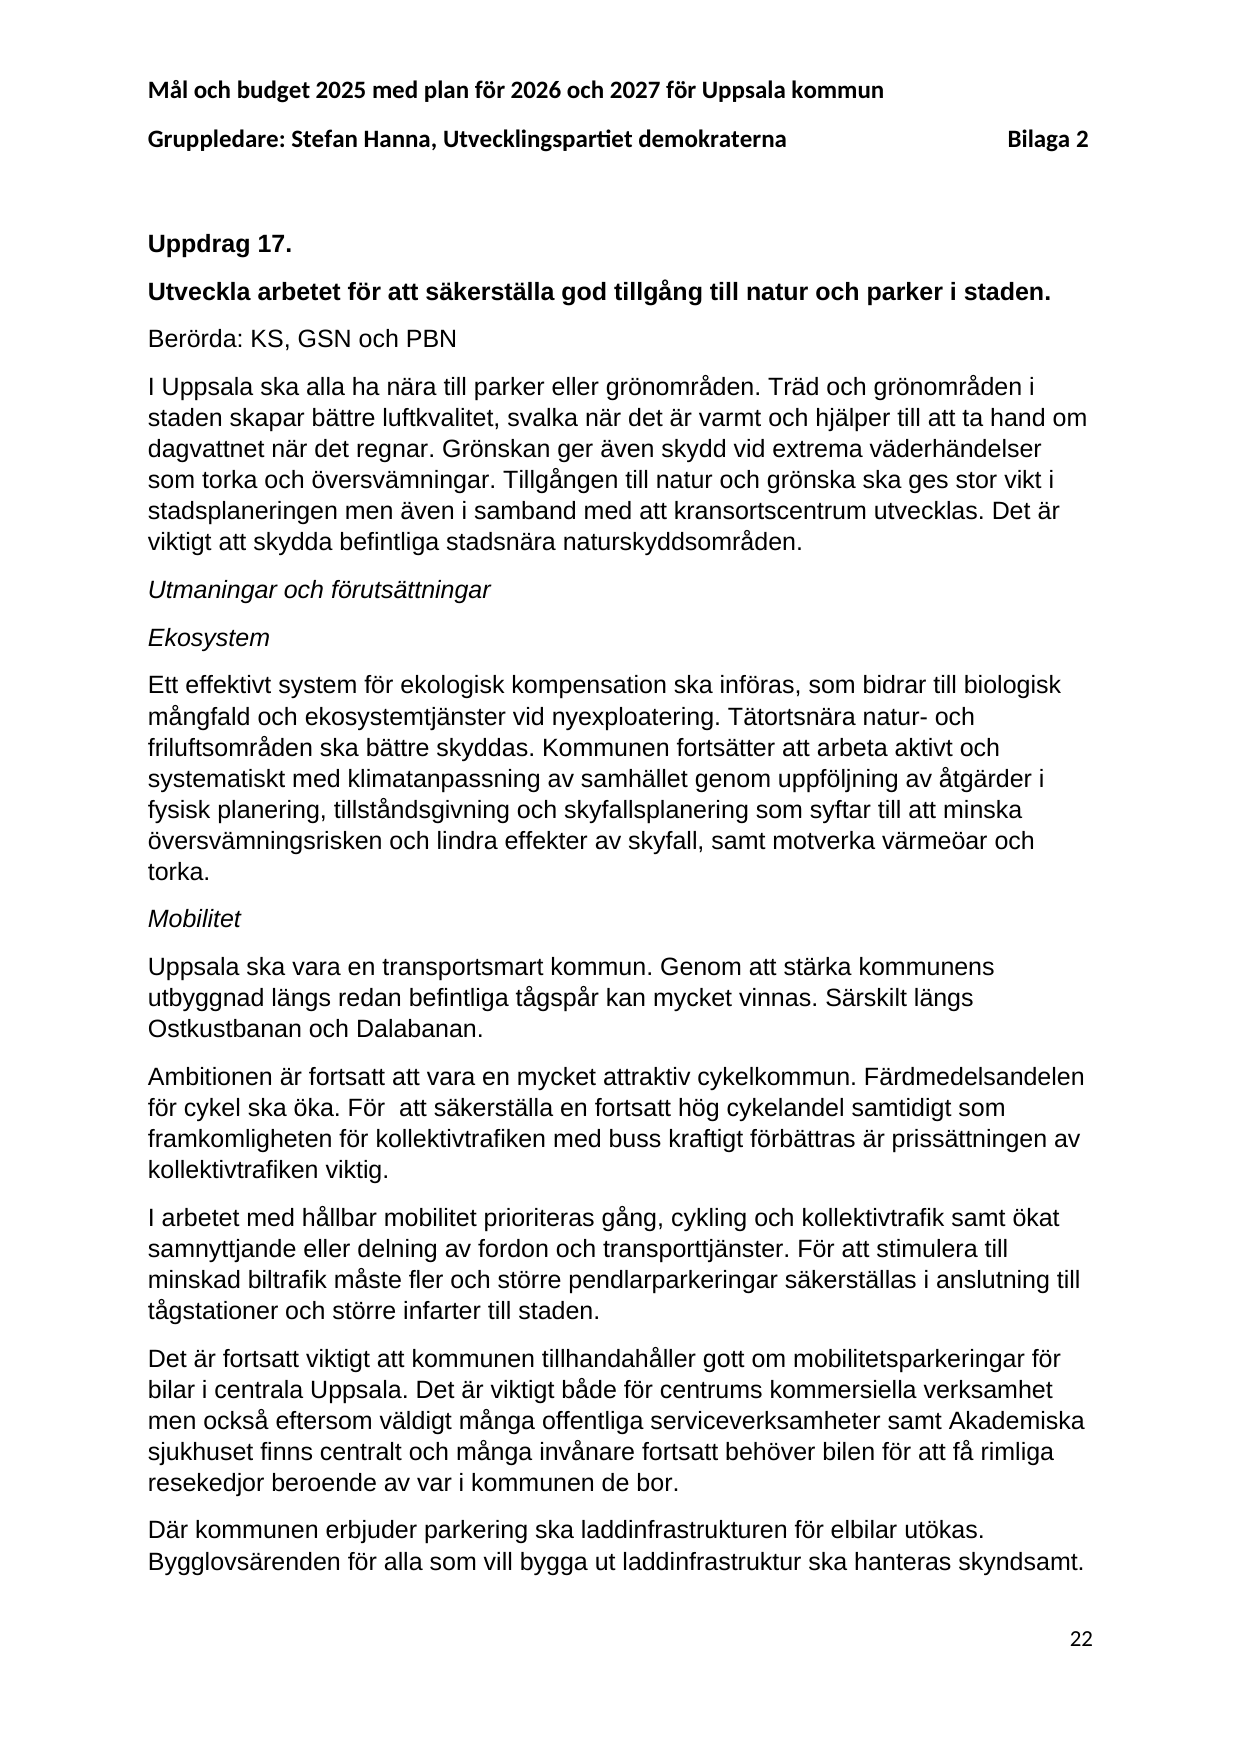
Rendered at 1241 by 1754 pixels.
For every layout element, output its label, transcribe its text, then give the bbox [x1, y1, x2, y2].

text I arbetet med hållbar mobilitet prioriteras gång, cykling och kollektivtrafik samt ökat samnyttjande eller delning av fordon och transporttjänster. För att stimulera till minskad biltrafik måste fler och större pendlarparkeringar säkerställas i anslutning till tågstationer och större infarter till staden. [148, 1203, 1093, 1324]
text I Uppsala ska alla ha nära till parker eller grönområden. Träd och grönområden i staden skapar bättre luftkvalitet, svalka när det är varmt och hjälper till att ta hand om dagvattnet när det regnar. Grönskan ger även skydd vid extrema väderhändelser som torka och översvämningar. Tillgången till natur och grönska ska ges stor vikt i stadsplaneringen men även i samband med att kransortscentrum utvecklas. Det är viktigt att skydda befintliga stadsnära naturskyddsområden. [148, 372, 1093, 556]
text Utmaningar och förutsättningar [148, 575, 1093, 604]
text Uppsala ska vara en transportsmart kommun. Genom att stärka kommunens utbyggnad längs redan befintliga tågspår kan mycket vinnas. Särskilt längs Ostkustbanan och Dalabanan. [148, 952, 1093, 1043]
text Ekosystem [148, 623, 1093, 651]
text Uppdrag 17. [148, 229, 1093, 258]
text Det är fortsatt viktigt att kommunen tillhandahåller gott om mobilitetsparkeringar för bilar i centrala Uppsala. Det är viktigt både för centrums kommersiella verksamhet men också eftersom väldigt många offentliga serviceverksamheter samt Akademiska sjukhuset finns centralt och många invånare fortsatt behöver bilen för att få rimliga resekedjor beroende av var i kommunen de bor. [148, 1343, 1093, 1496]
text Berörda: KS, GSN och PBN [148, 324, 1093, 353]
text Mobilitet [148, 904, 1093, 933]
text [148, 1515, 1093, 1575]
text Ett effektivt system för ekologisk kompensation ska införas, som bidrar till biologisk mångfald och ekosystemtjänster vid nyexploatering. Tätortsnära natur- och friluftsområden ska bättre skyddas. Kommunen fortsätter att arbeta aktivt och systematiskt med klimatanpassning av samhället genom uppföljning av åtgärder i fysisk planering, tillståndsgivning och skyfallsplanering som syftar till att minska översvämningsrisken och lindra effekter av skyfall, samt motverka värmeöar och torka. [148, 670, 1093, 885]
text Utveckla arbetet för att säkerställa god tillgång till natur och parker i staden. [148, 277, 1093, 305]
text Ambitionen är fortsatt att vara en mycket attraktiv cykelkommun. Färdmedelsandelen för cykel ska öka. För att säkerställa en fortsatt hög cykelandel samtidigt som framkomligheten för kollektivtrafiken med buss kraftigt förbättras är prissättningen av kollektivtrafiken viktig. [148, 1062, 1093, 1184]
